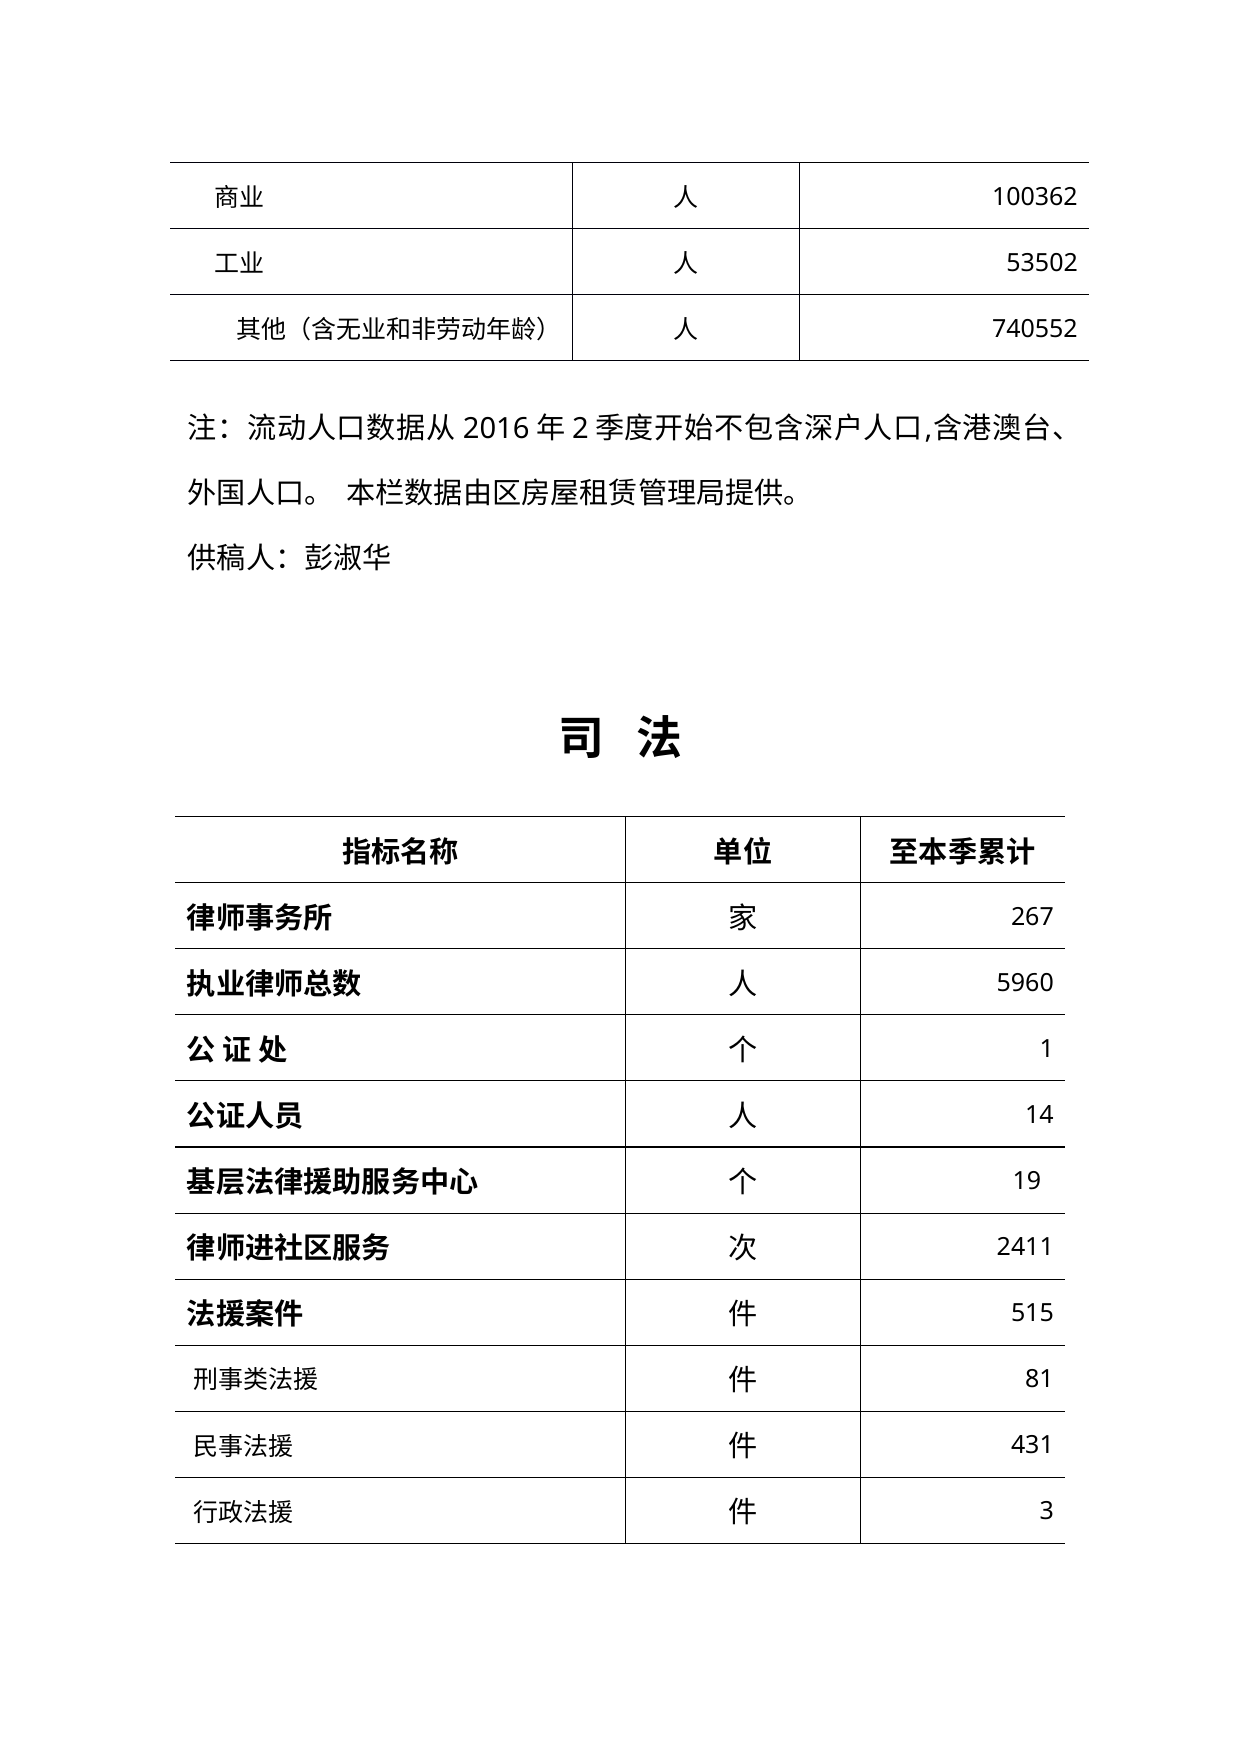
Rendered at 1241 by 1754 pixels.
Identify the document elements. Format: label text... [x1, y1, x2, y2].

table_cell 法援案件 [175, 1280, 625, 1344]
text 供稿人：彭淑华 [187, 524, 1053, 589]
table_cell 律师进社区服务 [175, 1214, 625, 1278]
table_cell 5960 [861, 949, 1065, 1014]
table_cell 律师事务所 [175, 883, 625, 948]
table_cell 件 [626, 1346, 860, 1411]
table_cell 53502 [800, 229, 1089, 294]
table_header 至本季累计 [861, 817, 1065, 882]
table_cell 81 [861, 1346, 1065, 1411]
table_cell 人 [626, 949, 860, 1014]
table_cell 人 [626, 1081, 860, 1146]
table_cell 431 [861, 1412, 1065, 1477]
table_cell 人 [573, 229, 799, 294]
text 司 法 [187, 686, 1053, 784]
table_header 指标名称 [175, 817, 625, 882]
table_cell 民事法援 [175, 1412, 625, 1477]
table_cell 件 [626, 1478, 860, 1543]
table_cell 100362 [800, 163, 1089, 228]
table_cell 基层法律援助服务中心 [175, 1148, 625, 1212]
table_cell 19 [861, 1148, 1065, 1212]
table_cell 公 证 处 [175, 1015, 625, 1080]
table_cell 740552 [800, 295, 1089, 360]
table_cell 个 [626, 1015, 860, 1080]
table_cell 行政法援 [175, 1478, 625, 1543]
table_cell 件 [626, 1280, 860, 1344]
table_header 单位 [626, 817, 860, 882]
table_cell 家 [626, 883, 860, 948]
table_cell 公证人员 [175, 1081, 625, 1146]
table_cell 1 [861, 1015, 1065, 1080]
text 注：流动人口数据从2016年2季度开始不包含深户人口,含港澳台、外国人口。 本栏数据由区房屋租赁管理局提供。 [187, 394, 1053, 524]
table_cell 2411 [861, 1214, 1065, 1278]
table_cell 次 [626, 1214, 860, 1278]
table_cell 人 [573, 295, 799, 360]
table_cell 3 [861, 1478, 1065, 1543]
table_cell 267 [861, 883, 1065, 948]
table_cell 其他（含无业和非劳动年龄） [170, 295, 572, 360]
table_cell 件 [626, 1412, 860, 1477]
table_cell 刑事类法援 [175, 1346, 625, 1411]
table_cell 人 [573, 163, 799, 228]
table_cell 515 [861, 1280, 1065, 1344]
table_cell 个 [626, 1148, 860, 1212]
table_cell 14 [861, 1081, 1065, 1146]
table_cell 执业律师总数 [175, 949, 625, 1014]
table_cell 商业 [170, 163, 572, 228]
table_cell 工业 [170, 229, 572, 294]
